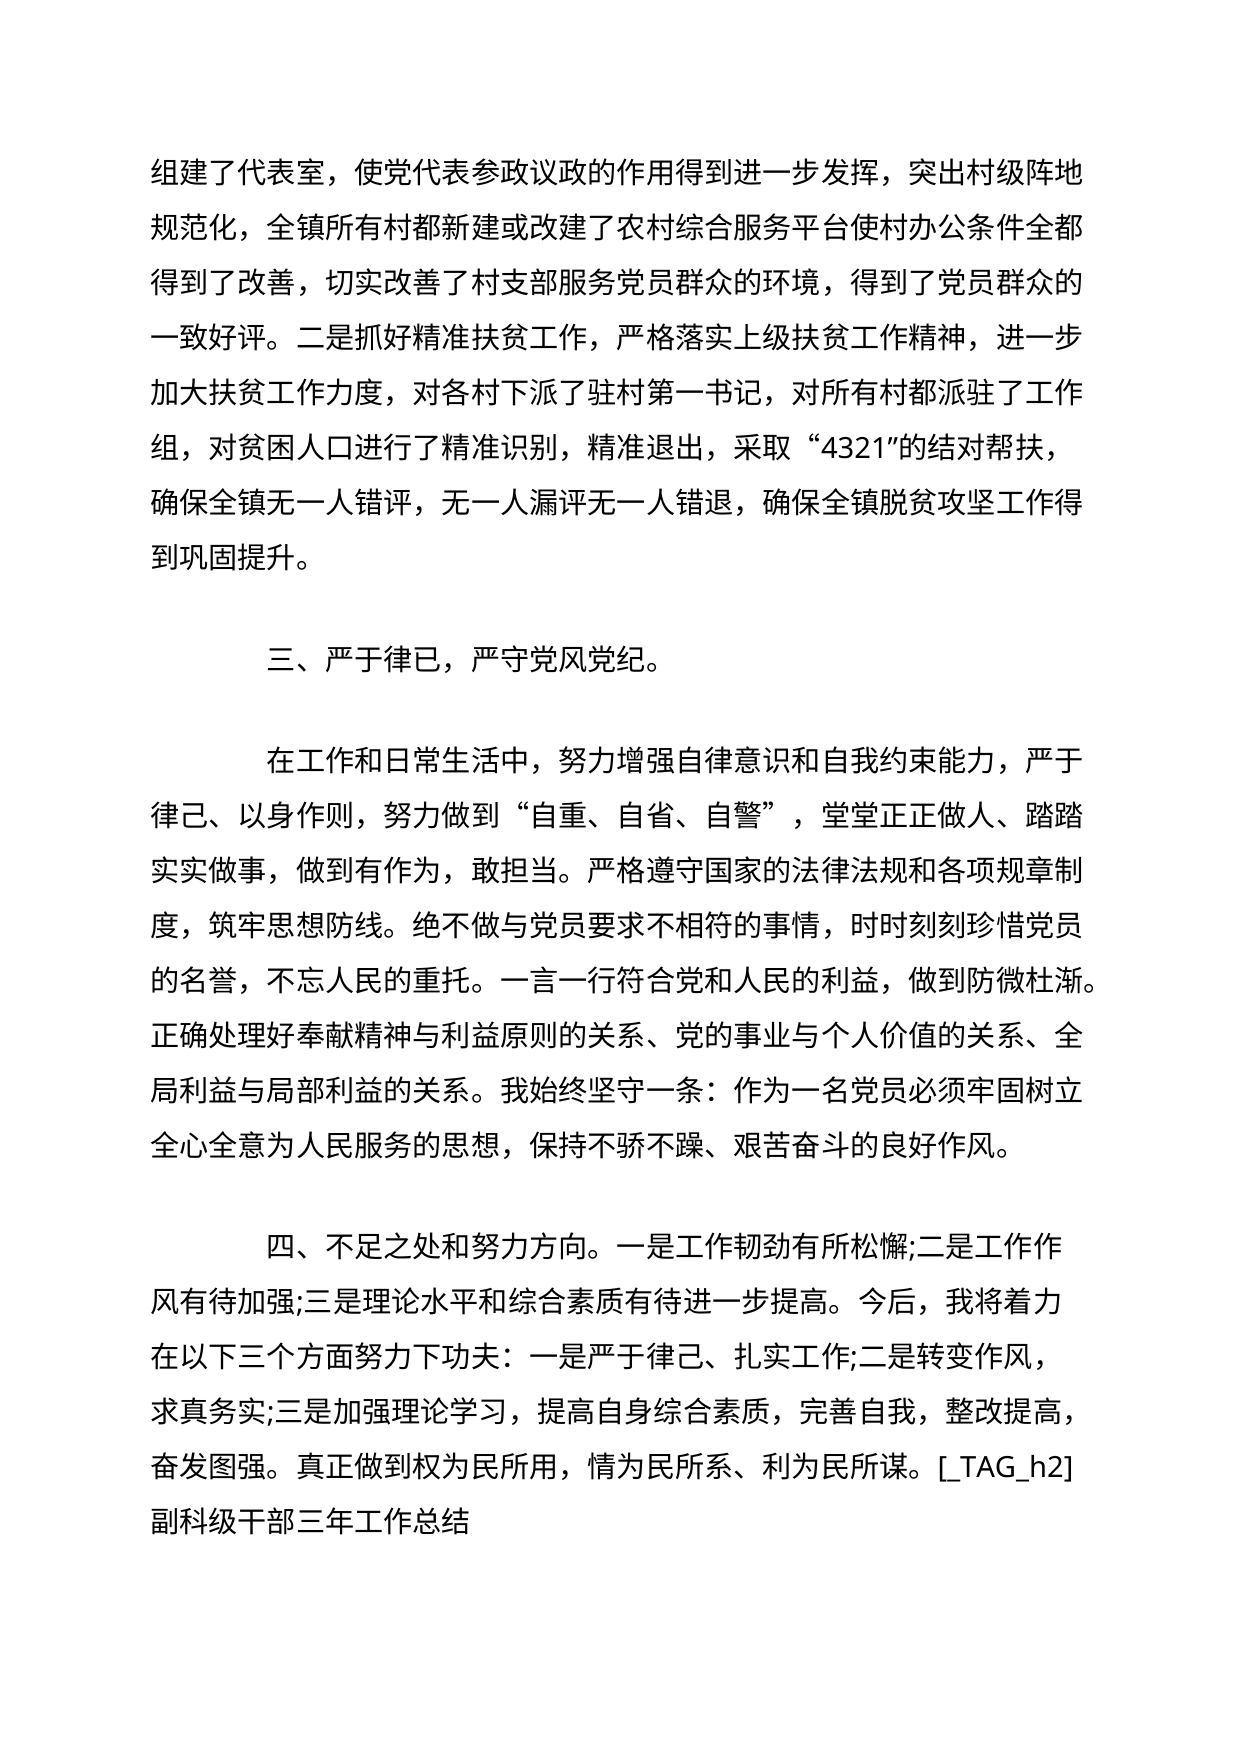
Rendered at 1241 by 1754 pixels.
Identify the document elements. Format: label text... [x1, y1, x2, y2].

text 三、严于律已，严守党风党纪。 [150, 636, 1090, 678]
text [150, 150, 1090, 577]
text 在工作和日常生活中，努力增强自律意识和自我约束能力，严于律己、以身作则，努力做到“自重、自省、自警”，堂堂正正做人、踏踏实实做事，做到有作为，敢担当。严格遵守国家的法律法规和各项规章制度，筑牢思想防线。绝不做与党员要求不相符的事情，时时刻刻珍惜党员的名誉，不忘人民的重托。一言一行符合党和人民的利益，做到防微杜渐。正确处理好奉献精神与利益原则的关系、党的事业与个人价值的关系、全局利益与局部利益的关系。我始终坚守一条：作为一名党员必须牢固树立全心全意为人民服务的思想，保持不骄不躁、艰苦奋斗的良好作风。 [150, 738, 1090, 1164]
text 四、不足之处和努力方向。一是工作韧劲有所松懈;二是工作作风有待加强;三是理论水平和综合素质有待进一步提高。今后，我将着力在以下三个方面努力下功夫：一是严于律己、扎实工作;二是转变作风，求真务实;三是加强理论学习，提高自身综合素质，完善自我，整改提高，奋发图强。真正做到权为民所用，情为民所系、利为民所谋。[_TAG_h2] 副科级干部三年工作总结 [150, 1224, 1090, 1541]
